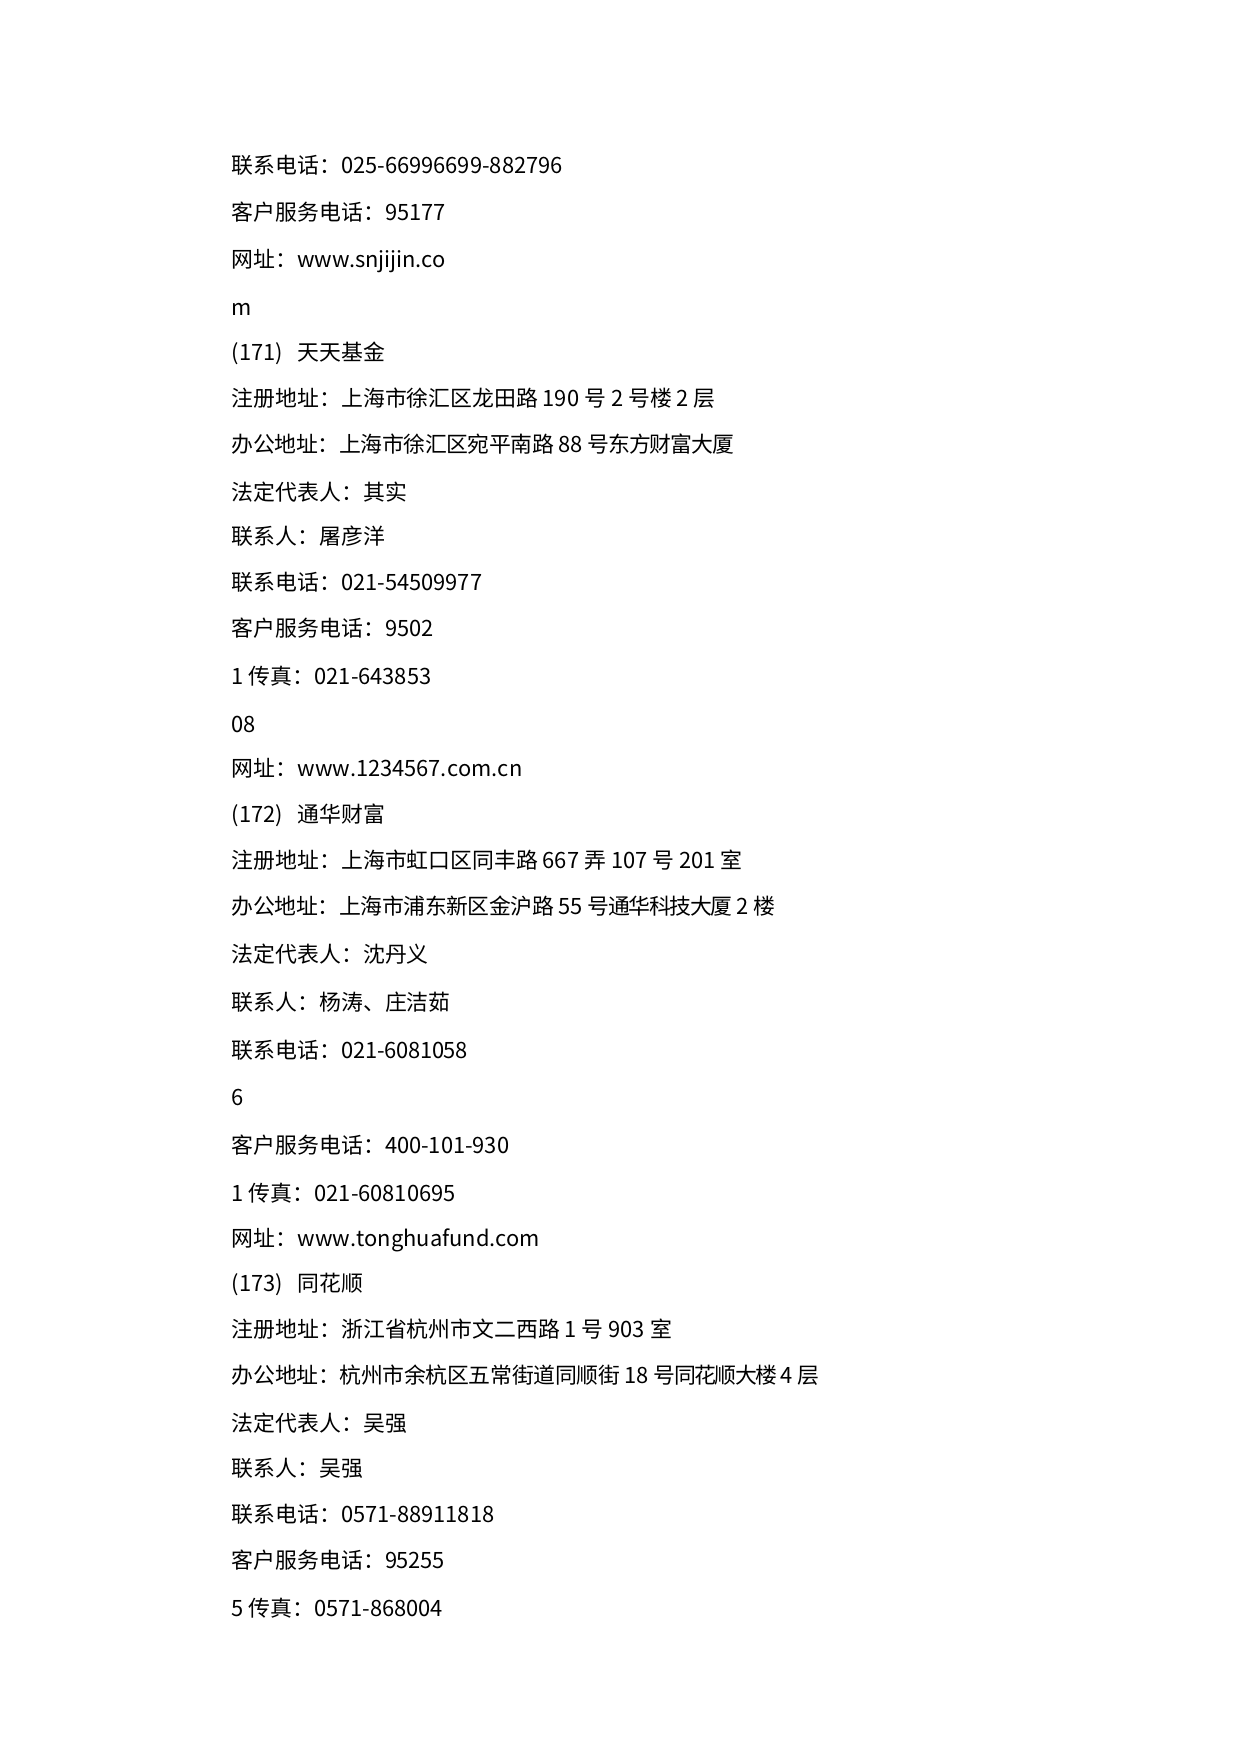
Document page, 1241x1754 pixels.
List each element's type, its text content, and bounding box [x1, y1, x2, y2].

text 注册地址：浙江省杭州市文二西路 1 号 903 室 [232, 1312, 1142, 1344]
list 同花顺 [232, 1266, 1142, 1298]
text 办公地址：杭州市余杭区五常街道同顺街 18 号同花顺大楼 4 层法定代表人：吴强 [232, 1358, 833, 1438]
list 通华财富 [232, 797, 1142, 828]
text 联系电话：025-66996699-882796 [232, 148, 1142, 180]
text 联系人：吴强 [232, 1454, 1142, 1482]
text 网址：www.tonghuafund.com [232, 1224, 1142, 1252]
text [232, 1543, 450, 1622]
text 联系人：屠彦洋 [232, 522, 1142, 550]
text 办公地址：上海市浦东新区金沪路 55 号通华科技大厦 2 楼法定代表人：沈丹义 [232, 889, 789, 969]
list 天天基金 [232, 338, 1142, 366]
text 联系电话：0571-88911818 [232, 1497, 1142, 1528]
text 客户服务电话：400-101-9301 传真：021-60810695 [232, 1128, 516, 1208]
text 联系电话：021-54509977 [232, 565, 1142, 596]
text 网址：www.1234567.com.cn [232, 754, 1142, 782]
text 客户服务电话：95021 传真：021-64385308 [232, 611, 439, 738]
text 联系人：杨涛、庄洁茹 联系电话：021-60810586 [232, 985, 472, 1112]
text 注册地址：上海市徐汇区龙田路 190 号 2 号楼 2 层 [232, 381, 1142, 412]
text 注册地址：上海市虹口区同丰路 667 弄 107 号 201 室 [232, 843, 1142, 875]
text 客户服务电话：95177 网址：www.snjijin.com [232, 194, 461, 322]
text 办公地址：上海市徐汇区宛平南路 88 号东方财富大厦法定代表人：其实 [232, 427, 746, 506]
